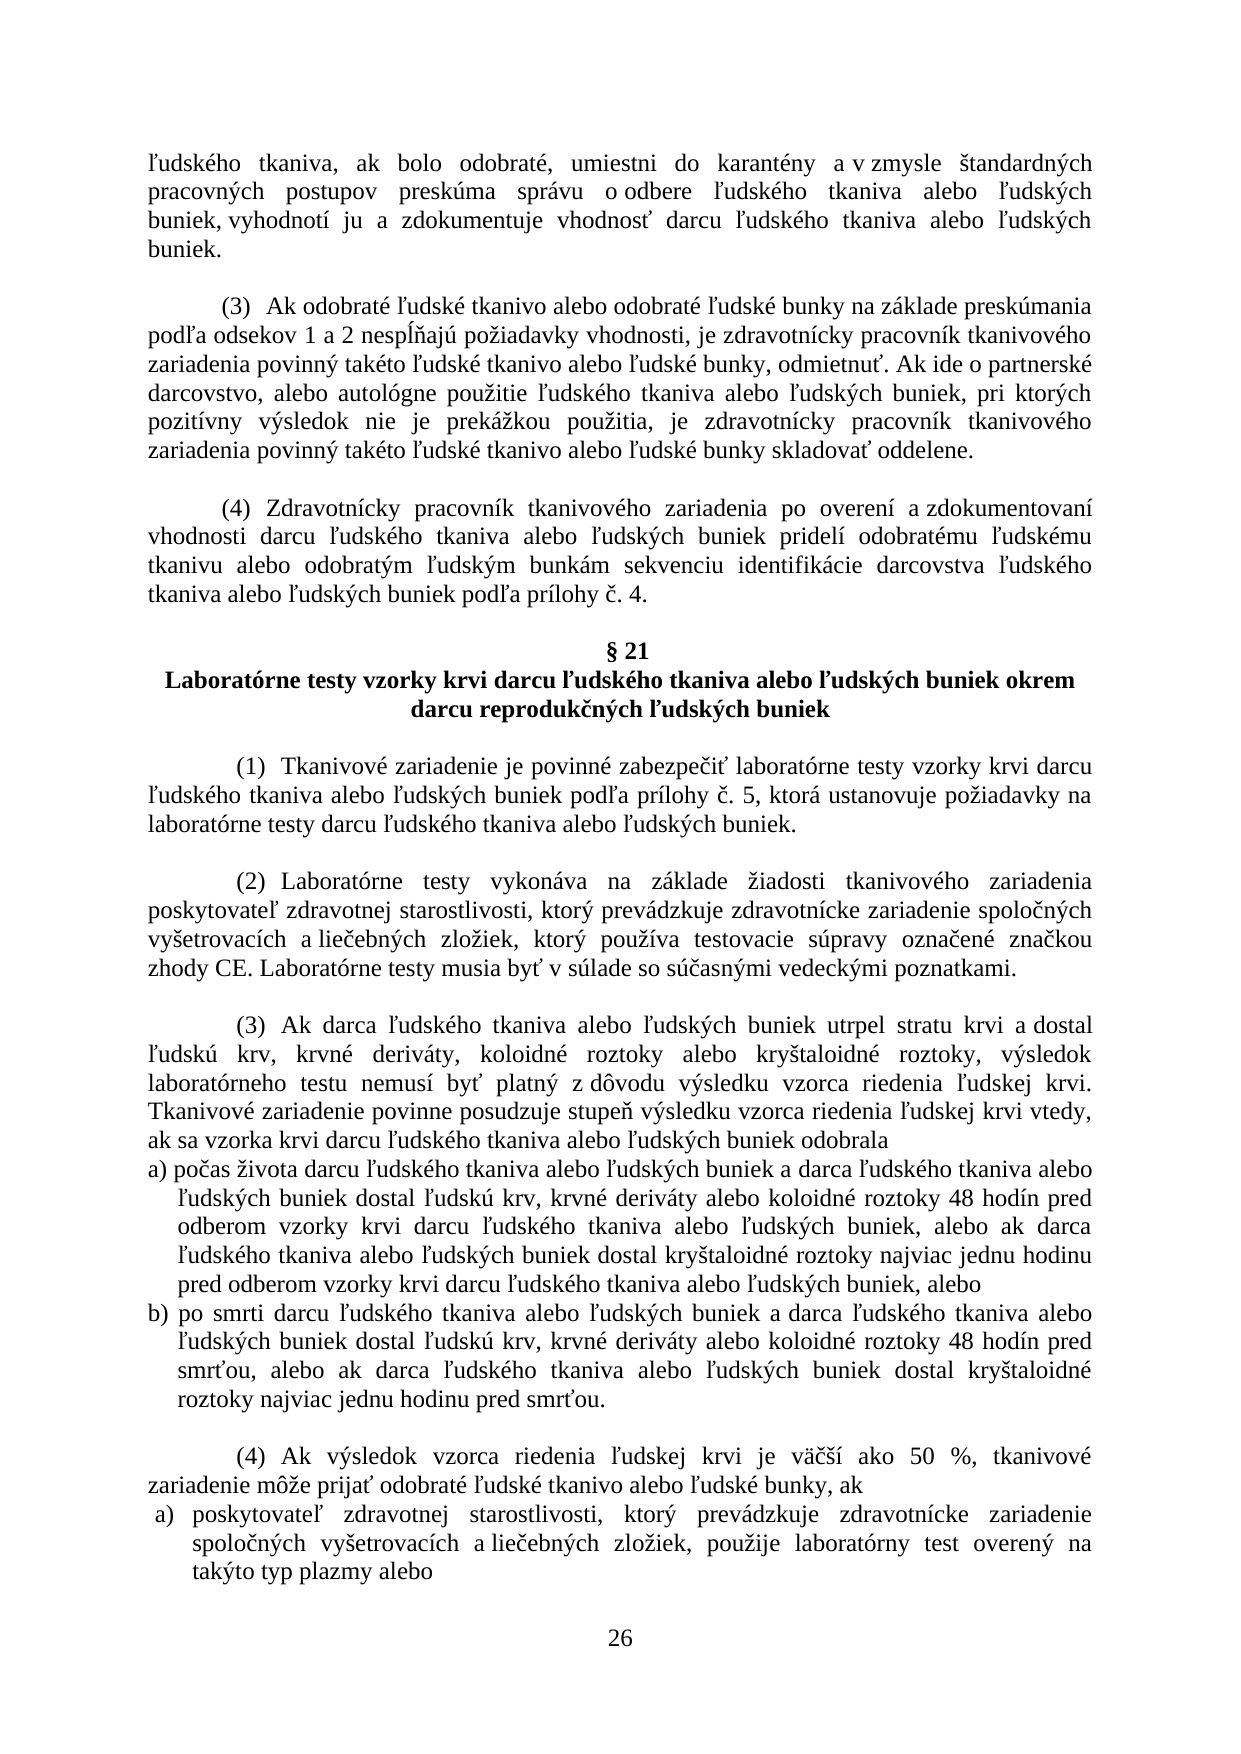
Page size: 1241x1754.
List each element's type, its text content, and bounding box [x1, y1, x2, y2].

list Ak odobraté ľudské tkanivo alebo odobraté ľudské bunky na základe preskúmania podľa odsekov 1 a 2 nespĺňajú požiadavky vhodnosti, je zdravotnícky pracovník tkanivového zariadenia povinný takéto ľudské tkanivo alebo ľudské bunky, odmietnuť. Ak ide o partnerské darcovstvo, alebo autológne použitie ľudského tkaniva alebo ľudských buniek, pri ktorých pozitívny výsledok nie je prekážkou použitia, je zdravotnícky pracovník tkanivového zariadenia povinný takéto ľudské tkanivo alebo ľudské bunky skladovať oddelene. [148, 291, 1093, 464]
text § 21 [162, 636, 1093, 665]
list Zdravotnícky pracovník tkanivového zariadenia po overení a zdokumentovaní vhodnosti darcu ľudského tkaniva alebo ľudských buniek pridelí odobratému ľudskému tkanivu alebo odobratým ľudským bunkám sekvenciu identifikácie darcovstva ľudského tkaniva alebo ľudských buniek podľa prílohy č. 4. [148, 493, 1093, 608]
text b) po smrti darcu ľudského tkaniva alebo ľudských buniek a darca ľudského tkaniva alebo ľudských buniek dostal ľudskú krv, krvné deriváty alebo koloidné roztoky 48 hodín pred smrťou, alebo ak darca ľudského tkaniva alebo ľudských buniek dostal kryštaloidné roztoky najviac jednu hodinu pred smrťou. [148, 1298, 1093, 1413]
list poskytovateľ zdravotnej starostlivosti, ktorý prevádzkuje zdravotnícke zariadenie spoločných vyšetrovacích a liečebných zložiek, použije laboratórny test overený na takýto typ plazmy alebo [154, 1499, 1093, 1585]
text a) počas života darcu ľudského tkaniva alebo ľudských buniek a darca ľudského tkaniva alebo ľudských buniek dostal ľudskú krv, krvné deriváty alebo koloidné roztoky 48 hodín pred odberom vzorky krvi darcu ľudského tkaniva alebo ľudských buniek, alebo ak darca ľudského tkaniva alebo ľudských buniek dostal kryštaloidné roztoky najviac jednu hodinu pred odberom vzorky krvi darcu ľudského tkaniva alebo ľudských buniek, alebo [148, 1154, 1093, 1298]
list Ak darca ľudského tkaniva alebo ľudských buniek utrpel stratu krvi a dostal ľudskú krv, krvné deriváty, koloidné roztoky alebo kryštaloidné roztoky, výsledok laboratórneho testu nemusí byť platný z dôvodu výsledku vzorca riedenia ľudskej krvi. Tkanivové zariadenie povinne posudzuje stupeň výsledku vzorca riedenia ľudskej krvi vtedy, ak sa vzorka krvi darcu ľudského tkaniva alebo ľudských buniek odobrala [148, 1010, 1093, 1154]
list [148, 148, 1093, 263]
text Laboratórne testy vzorky krvi darcu ľudského tkaniva alebo ľudských buniek okrem darcu reprodukčných ľudských buniek [148, 665, 1093, 723]
list Tkanivové zariadenie je povinné zabezpečiť laboratórne testy vzorky krvi darcu ľudského tkaniva alebo ľudských buniek podľa prílohy č. 5, ktorá ustanovuje požiadavky na laboratórne testy darcu ľudského tkaniva alebo ľudských buniek. [148, 751, 1093, 838]
list Ak výsledok vzorca riedenia ľudskej krvi je väčší ako 50 %, tkanivové zariadenie môže prijať odobraté ľudské tkanivo alebo ľudské bunky, ak [148, 1441, 1093, 1499]
list Laboratórne testy vykonáva na základe žiadosti tkanivového zariadenia poskytovateľ zdravotnej starostlivosti, ktorý prevádzkuje zdravotnícke zariadenie spoločných vyšetrovacích a liečebných zložiek, ktorý používa testovacie súpravy označené značkou zhody CE. Laboratórne testy musia byť v súlade so súčasnými vedeckými poznatkami. [148, 866, 1093, 981]
